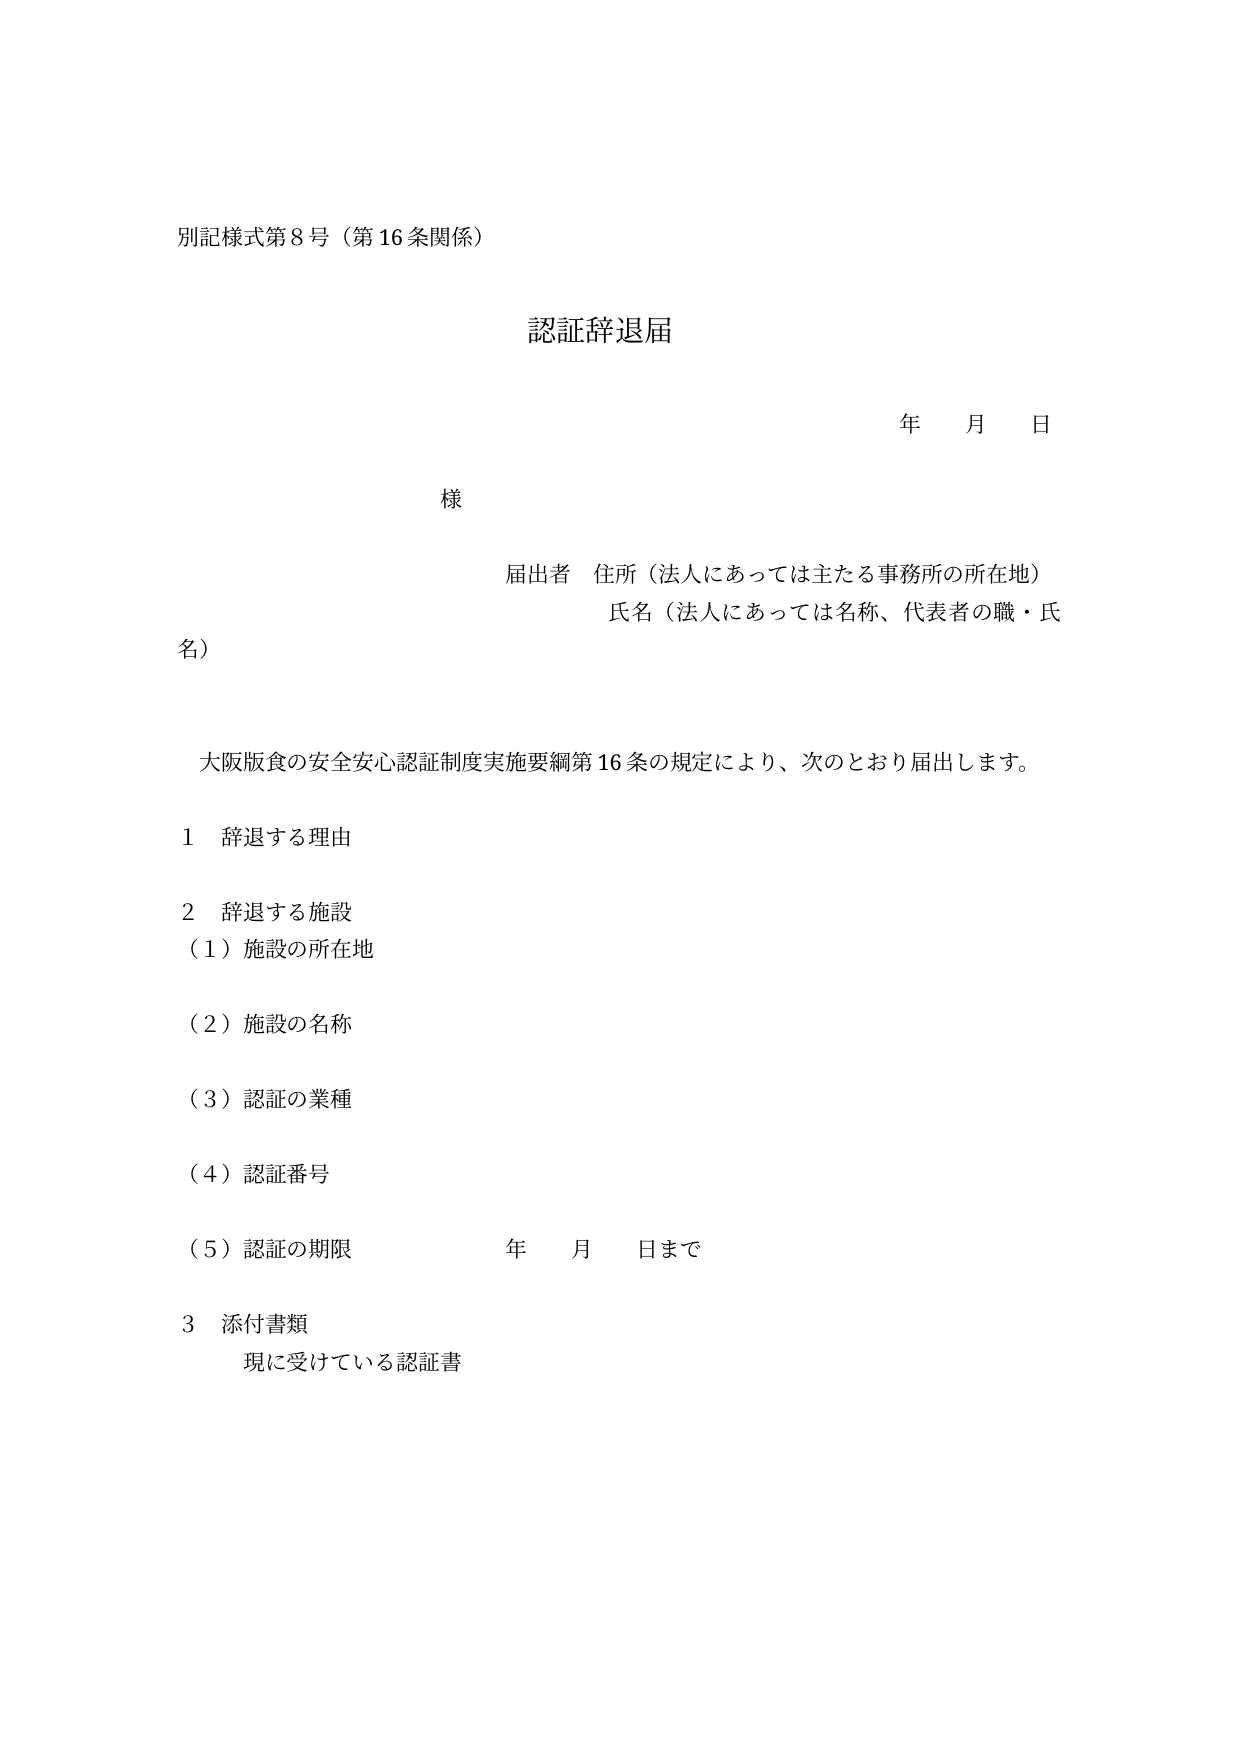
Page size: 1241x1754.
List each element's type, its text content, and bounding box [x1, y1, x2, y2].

text （１）施設の所在地 [177, 929, 1063, 967]
text （３）認証の業種 [177, 1079, 1063, 1117]
text 氏名（法人にあっては名称、代表者の職・氏名） [177, 592, 1063, 667]
text 様 [177, 479, 1063, 517]
text ３ 添付書類 [177, 1304, 1063, 1342]
text 年 月 日 [177, 404, 1063, 442]
text 認証辞退届 [177, 292, 1063, 367]
text （５）認証の期限 年 月 日まで [177, 1229, 1063, 1267]
text （４）認証番号 [177, 1154, 1063, 1192]
text 別記様式第８号（第16条関係） [177, 217, 1063, 254]
text １ 辞退する理由 [177, 817, 1063, 854]
text （２）施設の名称 [177, 1004, 1063, 1042]
text 大阪版食の安全安心認証制度実施要綱第16条の規定により、次のとおり届出します。 [177, 742, 1063, 779]
text 届出者 住所（法人にあっては主たる事務所の所在地） [177, 554, 1063, 592]
text 現に受けている認証書 [177, 1342, 1063, 1379]
text ２ 辞退する施設 [177, 892, 1063, 929]
